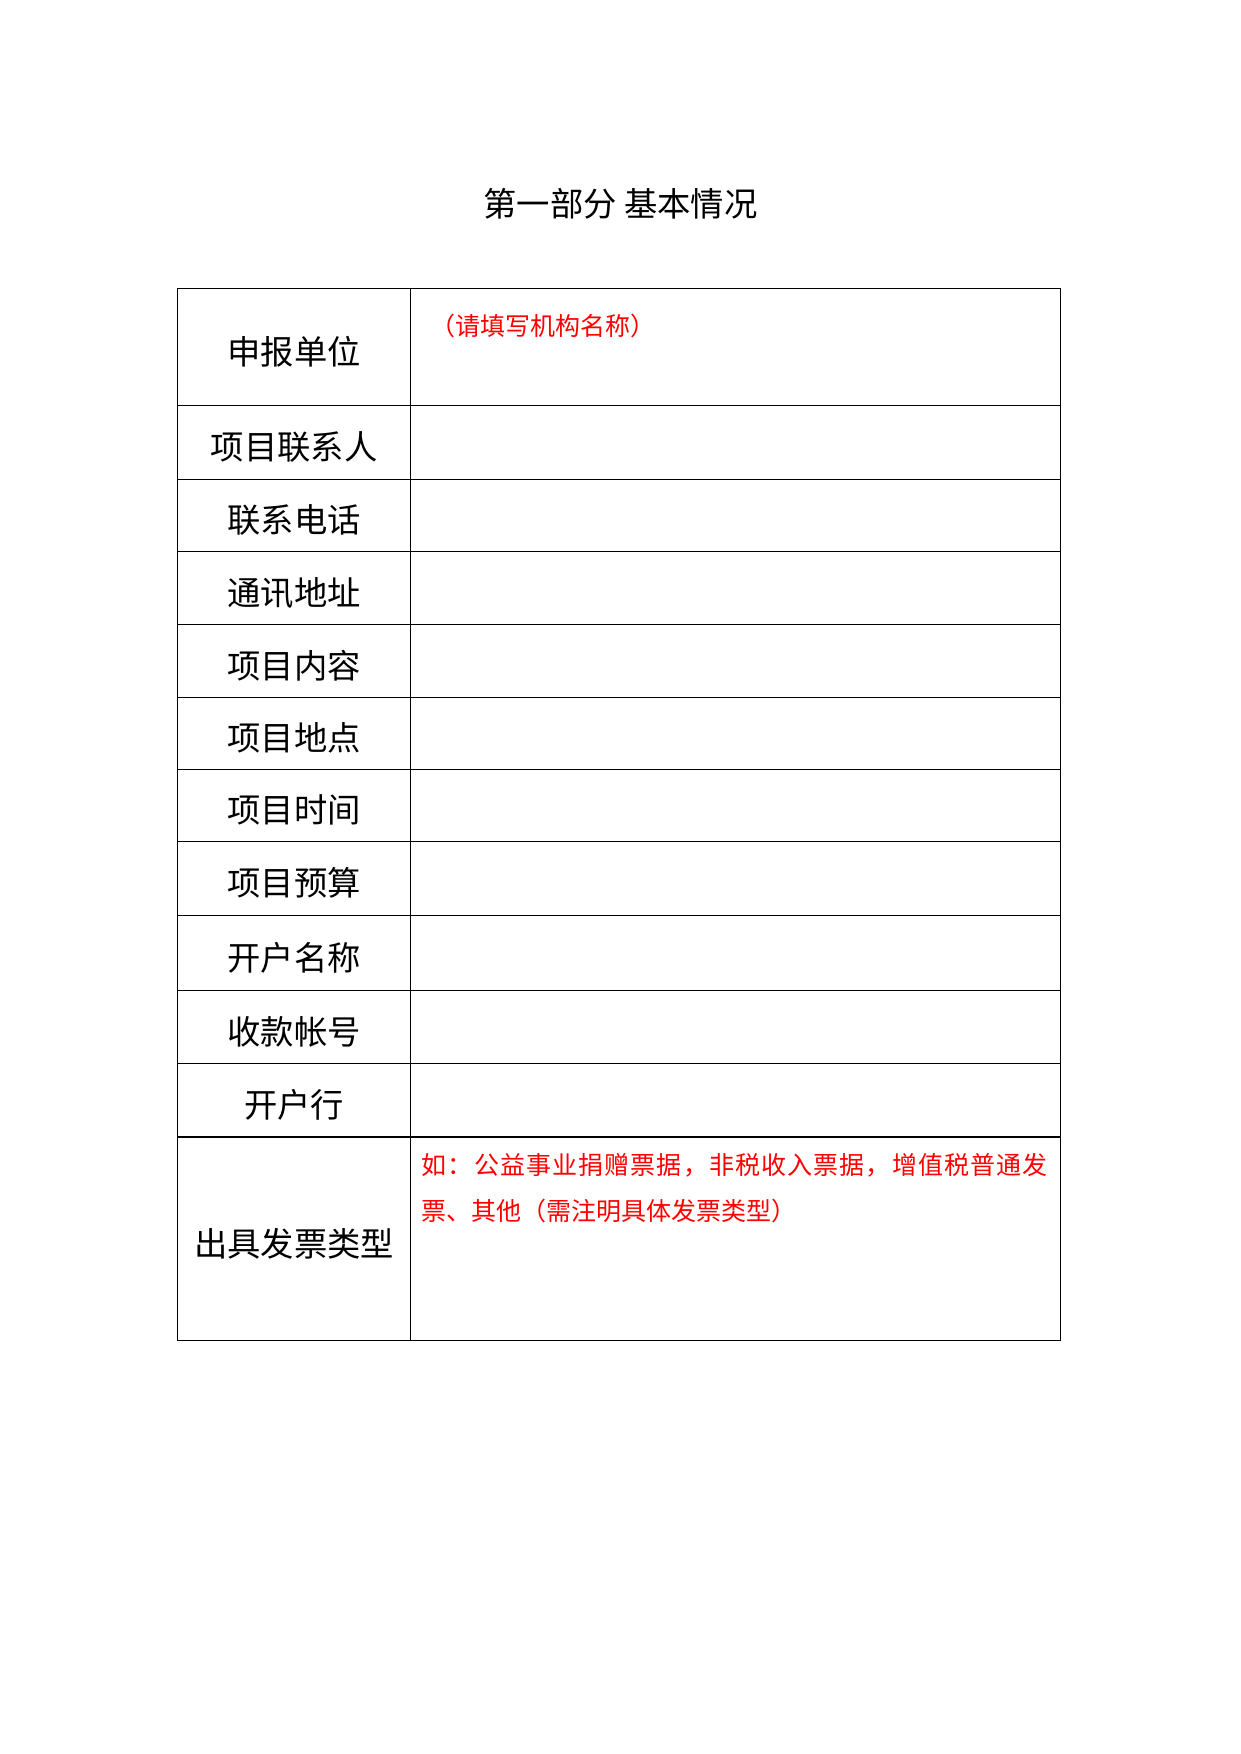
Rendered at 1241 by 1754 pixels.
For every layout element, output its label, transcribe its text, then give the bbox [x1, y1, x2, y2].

table_cell [411, 1064, 1060, 1136]
table_cell [411, 991, 1060, 1063]
table_header （请填写机构名称） [411, 289, 1060, 405]
table_cell 项目地点 [178, 698, 410, 768]
table_cell 项目时间 [178, 770, 410, 841]
table_cell 出具发票类型 [178, 1138, 410, 1339]
table_cell [411, 625, 1060, 697]
table_cell 项目内容 [178, 625, 410, 697]
table_cell 开户行 [178, 1064, 410, 1136]
table_cell 如：公益事业捐赠票据，非税收入票据，增值税普通发票、其他（需注明具体发票类型） [411, 1138, 1060, 1339]
table_cell 开户名称 [178, 916, 410, 990]
table_cell [411, 842, 1060, 914]
table_cell [411, 480, 1060, 551]
table_cell [411, 406, 1060, 478]
table_cell 收款帐号 [178, 991, 410, 1063]
table_header 申报单位 [178, 289, 410, 405]
table_cell [411, 698, 1060, 768]
table_cell [411, 552, 1060, 624]
table_cell [411, 770, 1060, 841]
table_cell 项目预算 [178, 842, 410, 914]
table_cell 联系电话 [178, 480, 410, 551]
table_cell 项目联系人 [178, 406, 410, 478]
table_cell [411, 916, 1060, 990]
table_cell 通讯地址 [178, 552, 410, 624]
text 第一部分 基本情况 [187, 164, 1053, 239]
